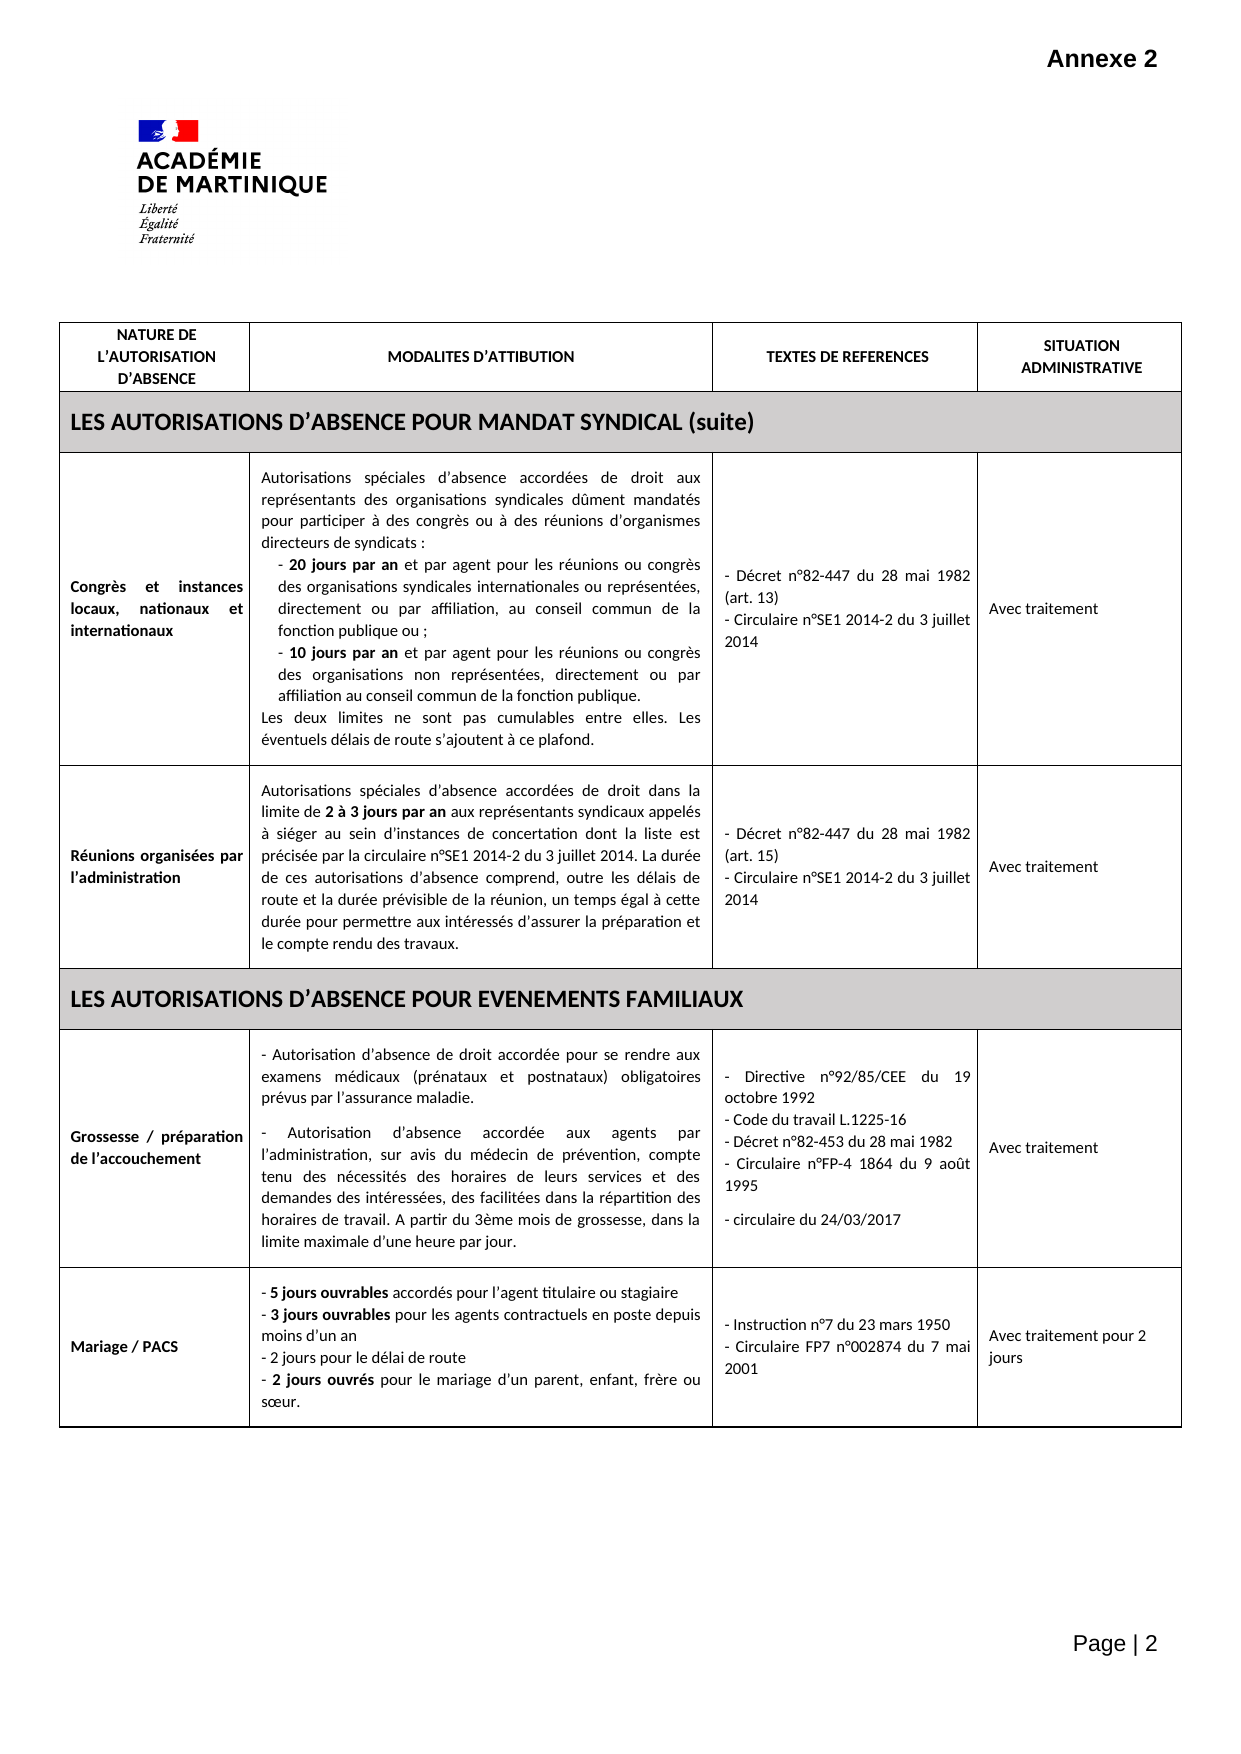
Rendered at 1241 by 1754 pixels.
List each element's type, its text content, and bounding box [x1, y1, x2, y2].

table_cell Avec traitement [978, 453, 1181, 764]
table_cell Avec traitement [978, 1030, 1181, 1267]
table_cell Autorisations spéciales d’absence accordées de droit aux représentants des organisations syndicales dûment mandatés pour participer à des congrès ou à des réunions d’organismes directeurs de syndicats : - 20 jours par an et par agent pour les réunions ou congrès des organisations syndicales internationales ou représentées, directement ou par affiliation, au conseil commun de la fonction publique ou ; - 10 jours par an et par agent pour les réunions ou congrès des organisations non représentées, directement ou par affiliation au conseil commun de la fonction publique. Les deux limites ne sont pas cumulables entre elles. Les éventuels délais de route s’ajoutent à ce plafond. [250, 453, 712, 764]
table_cell Grossesse / préparation de l’accouchement [60, 1030, 249, 1267]
table_cell Avec traitement pour 2 jours [978, 1268, 1181, 1426]
table_cell Congrès et instances locaux, nationaux et internationaux [60, 453, 249, 764]
table_cell - Décret n°82-447 du 28 mai 1982 (art. 15) - Circulaire n°SE1 2014-2 du 3 juillet 2014 [713, 766, 977, 968]
table_cell - Directive n°92/85/CEE du 19 octobre 1992 - Code du travail L.1225-16 - Décret n°82-453 du 28 mai 1982 - Circulaire n°FP-4 1864 du 9 août 1995 - circulaire du 24/03/2017 [713, 1030, 977, 1267]
table_cell Mariage / PACS [60, 1268, 249, 1426]
picture [117, 98, 348, 265]
table_cell - 5 jours ouvrables accordés pour l’agent titulaire ou stagiaire - 3 jours ouvrables pour les agents contractuels en poste depuis moins d’un an - 2 jours pour le délai de route - 2 jours ouvrés pour le mariage d’un parent, enfant, frère ou sœur. [250, 1268, 712, 1426]
table_cell LES AUTORISATIONS D’ABSENCE POUR EVENEMENTS FAMILIAUX [60, 969, 1181, 1029]
table_cell Avec traitement [978, 766, 1181, 968]
table_cell - Autorisation d’absence de droit accordée pour se rendre aux examens médicaux (prénataux et postnataux) obligatoires prévus par l’assurance maladie. - Autorisation d’absence accordée aux agents par l’administration, sur avis du médecin de prévention, compte tenu des nécessités des horaires de leurs services et des demandes des intéressées, des facilitées dans la répartition des horaires de travail. A partir du 3ème mois de grossesse, dans la limite maximale d’une heure par jour. [250, 1030, 712, 1267]
table_cell Réunions organisées par l’administration [60, 766, 249, 968]
table_cell - Instruction n°7 du 23 mars 1950 - Circulaire FP7 n°002874 du 7 mai 2001 [713, 1268, 977, 1426]
table_cell Autorisations spéciales d’absence accordées de droit dans la limite de 2 à 3 jours par an aux représentants syndicaux appelés à siéger au sein d’instances de concertation dont la liste est précisée par la circulaire n°SE1 2014-2 du 3 juillet 2014. La durée de ces autorisations d’absence comprend, outre les délais de route et la durée prévisible de la réunion, un temps égal à cette durée pour permettre aux intéressés d’assurer la préparation et le compte rendu des travaux. [250, 766, 712, 968]
table_cell - Décret n°82-447 du 28 mai 1982 (art. 13) - Circulaire n°SE1 2014-2 du 3 juillet 2014 [713, 453, 977, 764]
table_header NATURE DE L’AUTORISATION D’ABSENCE [60, 323, 249, 391]
table_header SITUATION ADMINISTRATIVE [978, 323, 1181, 391]
table_header TEXTES DE REFERENCES [713, 323, 977, 391]
table_cell LES AUTORISATIONS D’ABSENCE POUR MANDAT SYNDICAL (suite) [60, 392, 1181, 452]
table_header MODALITES D’ATTIBUTION [250, 323, 712, 391]
